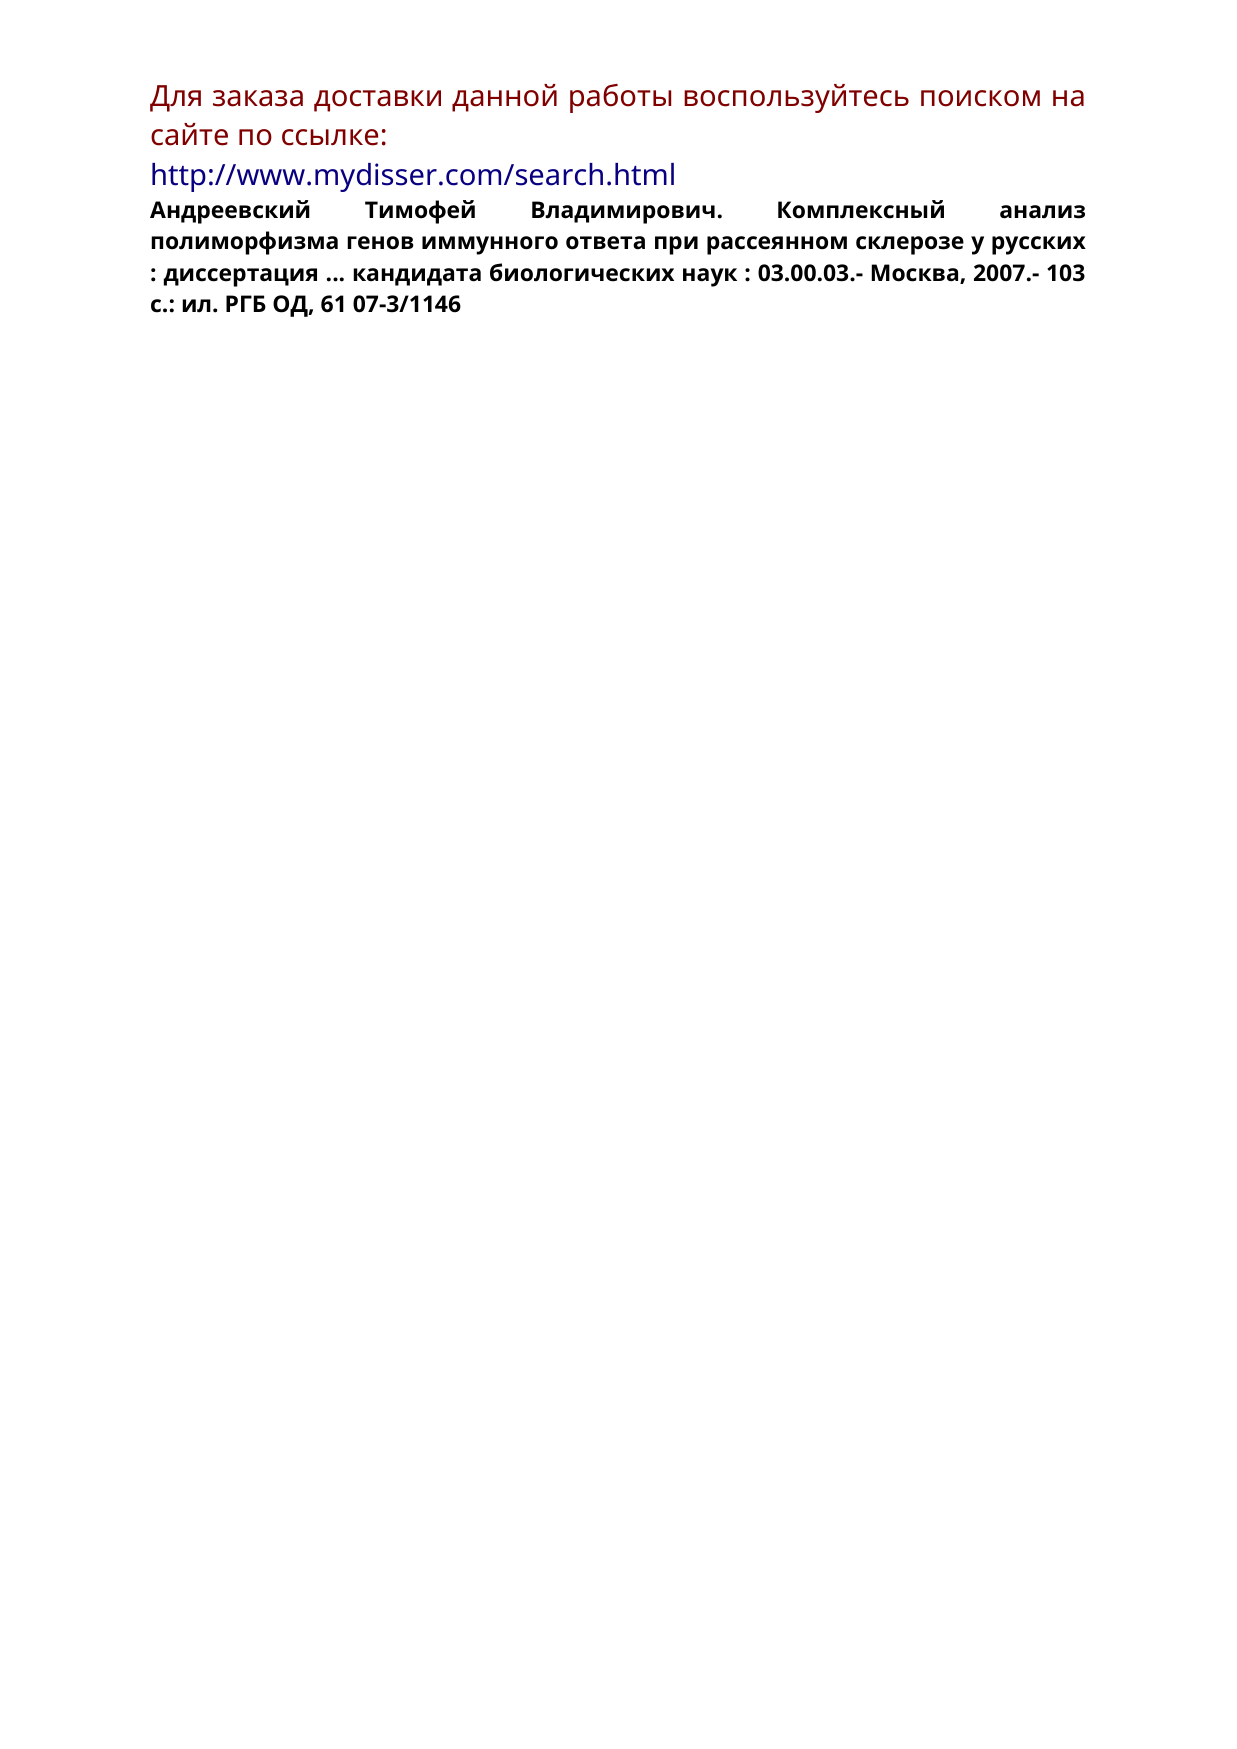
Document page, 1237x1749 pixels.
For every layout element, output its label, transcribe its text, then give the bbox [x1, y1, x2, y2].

text Андреевский Тимофей Владимирович. Комплексный анализ полиморфизма генов иммунного ответа при рассеянном склерозе у русских : диссертация ... кандидата биологических наук : 03.00.03.- Москва, 2007.- 103 с.: ил. РГБ ОД, 61 07-3/1146 [150, 194, 1086, 319]
